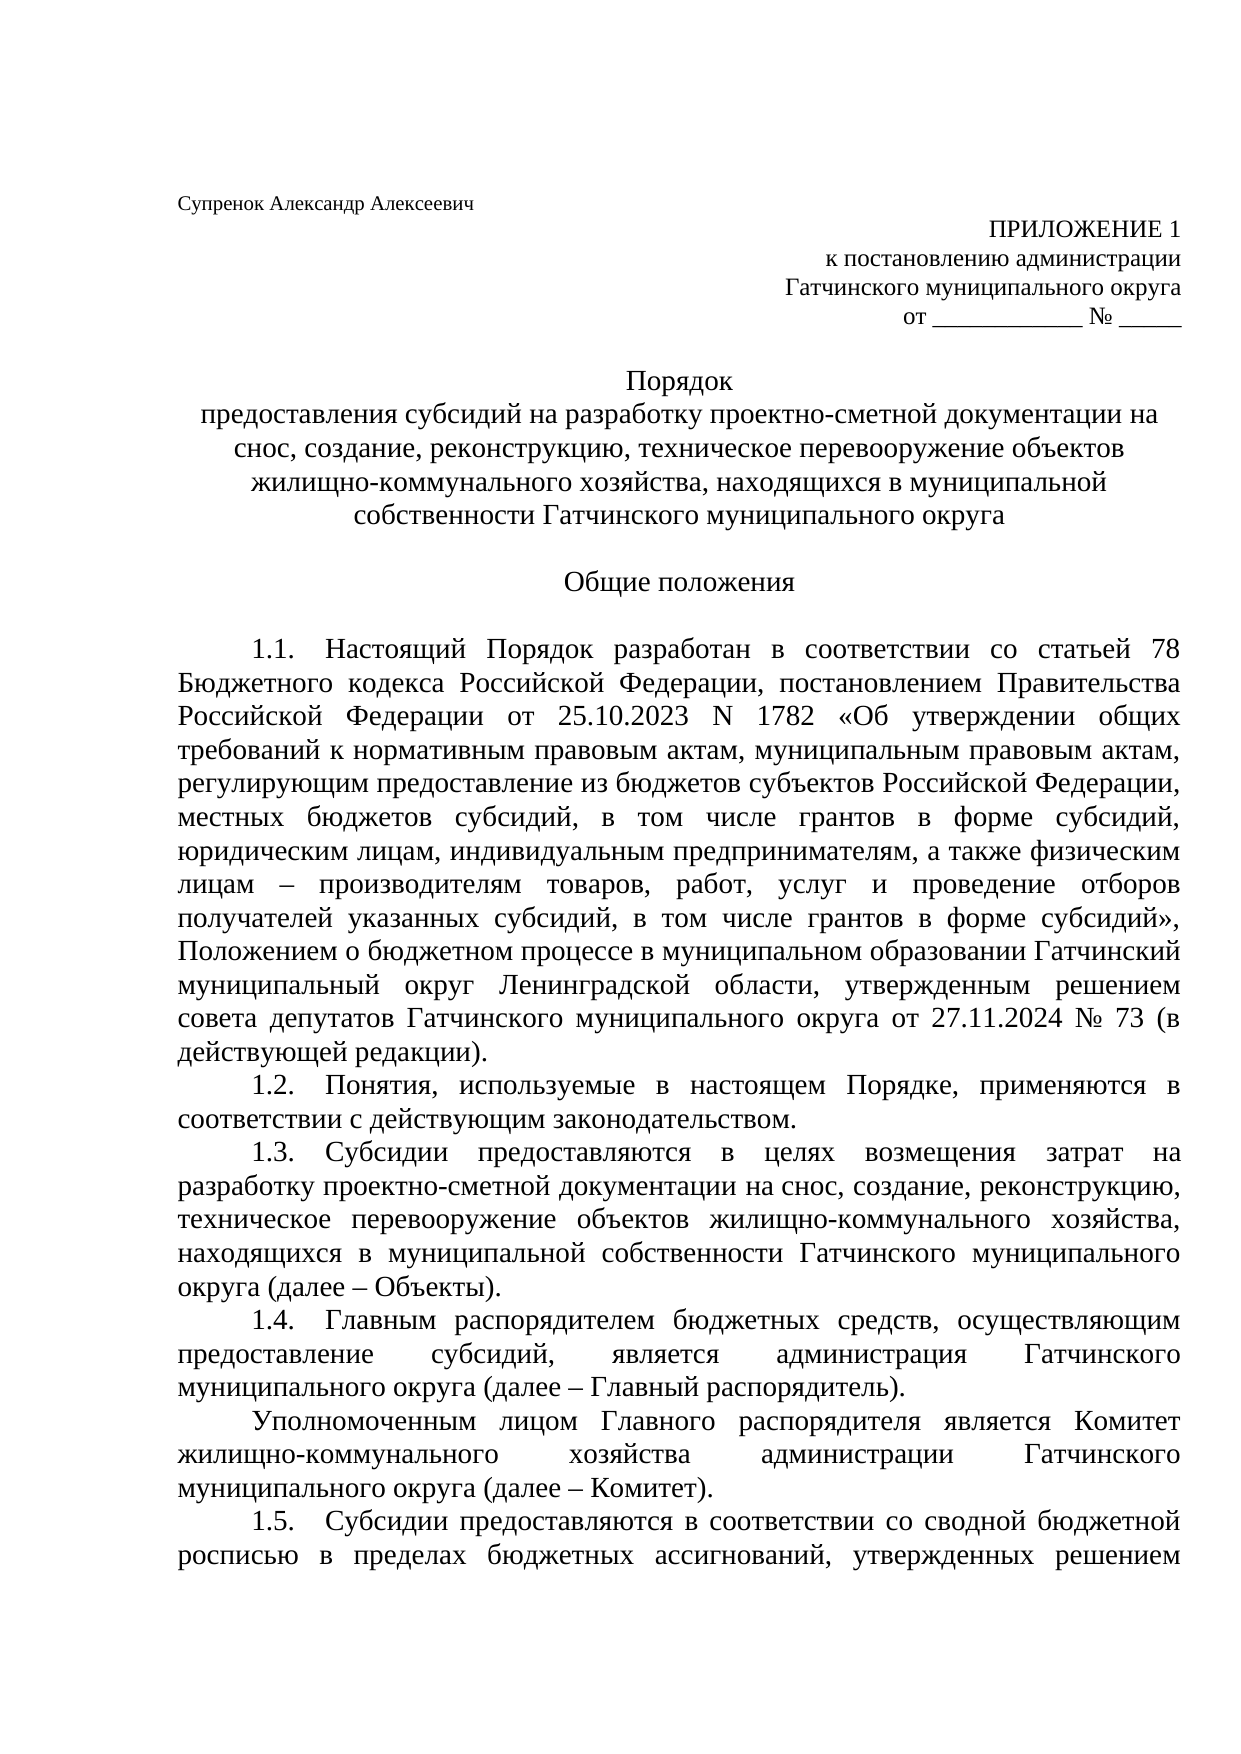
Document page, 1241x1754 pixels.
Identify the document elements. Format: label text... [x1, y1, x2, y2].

list Понятия, используемые в настоящем Порядке, применяются в соответствии с действующим законодательством. [177, 1067, 1181, 1134]
text Уполномоченным лицом Главного распорядителя является Комитет жилищно-коммунального хозяйства администрации Гатчинского муниципального округа (далее – Комитет). [177, 1403, 1181, 1503]
text Гатчинского муниципального округа [177, 272, 1181, 301]
list Субсидии предоставляются в целях возмещения затрат на разработку проектно-сметной документации на снос, создание, реконструкцию, техническое перевооружение объектов жилищно-коммунального хозяйства, находящихся в муниципальной собственности Гатчинского муниципального округа (далее – Объекты). [177, 1134, 1181, 1302]
list Главным распорядителем бюджетных средств, осуществляющим предоставление субсидий, является администрация Гатчинского муниципального округа (далее – Главный распорядитель). [177, 1302, 1181, 1403]
text предоставления субсидий на разработку проектно-сметной документации на снос, создание, реконструкцию, техническое перевооружение объектов жилищно-коммунального хозяйства, находящихся в муниципальной собственности Гатчинского муниципального округа [177, 397, 1181, 531]
text ПРИЛОЖЕНИЕ 1 [177, 214, 1181, 243]
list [177, 1503, 1181, 1571]
text к постановлению администрации [679, 243, 1181, 272]
text от ____________ № _____ [620, 301, 1181, 329]
text Супренок Александр Алексеевич [177, 190, 1181, 214]
list Настоящий Порядок разработан в соответствии со статьей 78 Бюджетного кодекса Российской Федерации, постановлением Правительства Российской Федерации от 25.10.2023 N 1782 «Об утверждении общих требований к нормативным правовым актам, муниципальным правовым актам, регулирующим предоставление из бюджетов субъектов Российской Федерации, местных бюджетов субсидий, в том числе грантов в форме субсидий, юридическим лицам, индивидуальным предпринимателям, а также физическим лицам – производителям товаров, работ, услуг и проведение отборов получателей указанных субсидий, в том числе грантов в форме субсидий», Положением о бюджетном процессе в муниципальном образовании Гатчинский муниципальный округ Ленинградской области, утвержденным решением совета депутатов Гатчинского муниципального округа от 27.11.2024 № 73 (в действующей редакции). [177, 631, 1181, 1067]
text Порядок [177, 363, 1181, 397]
text Общие положения [177, 564, 1181, 598]
